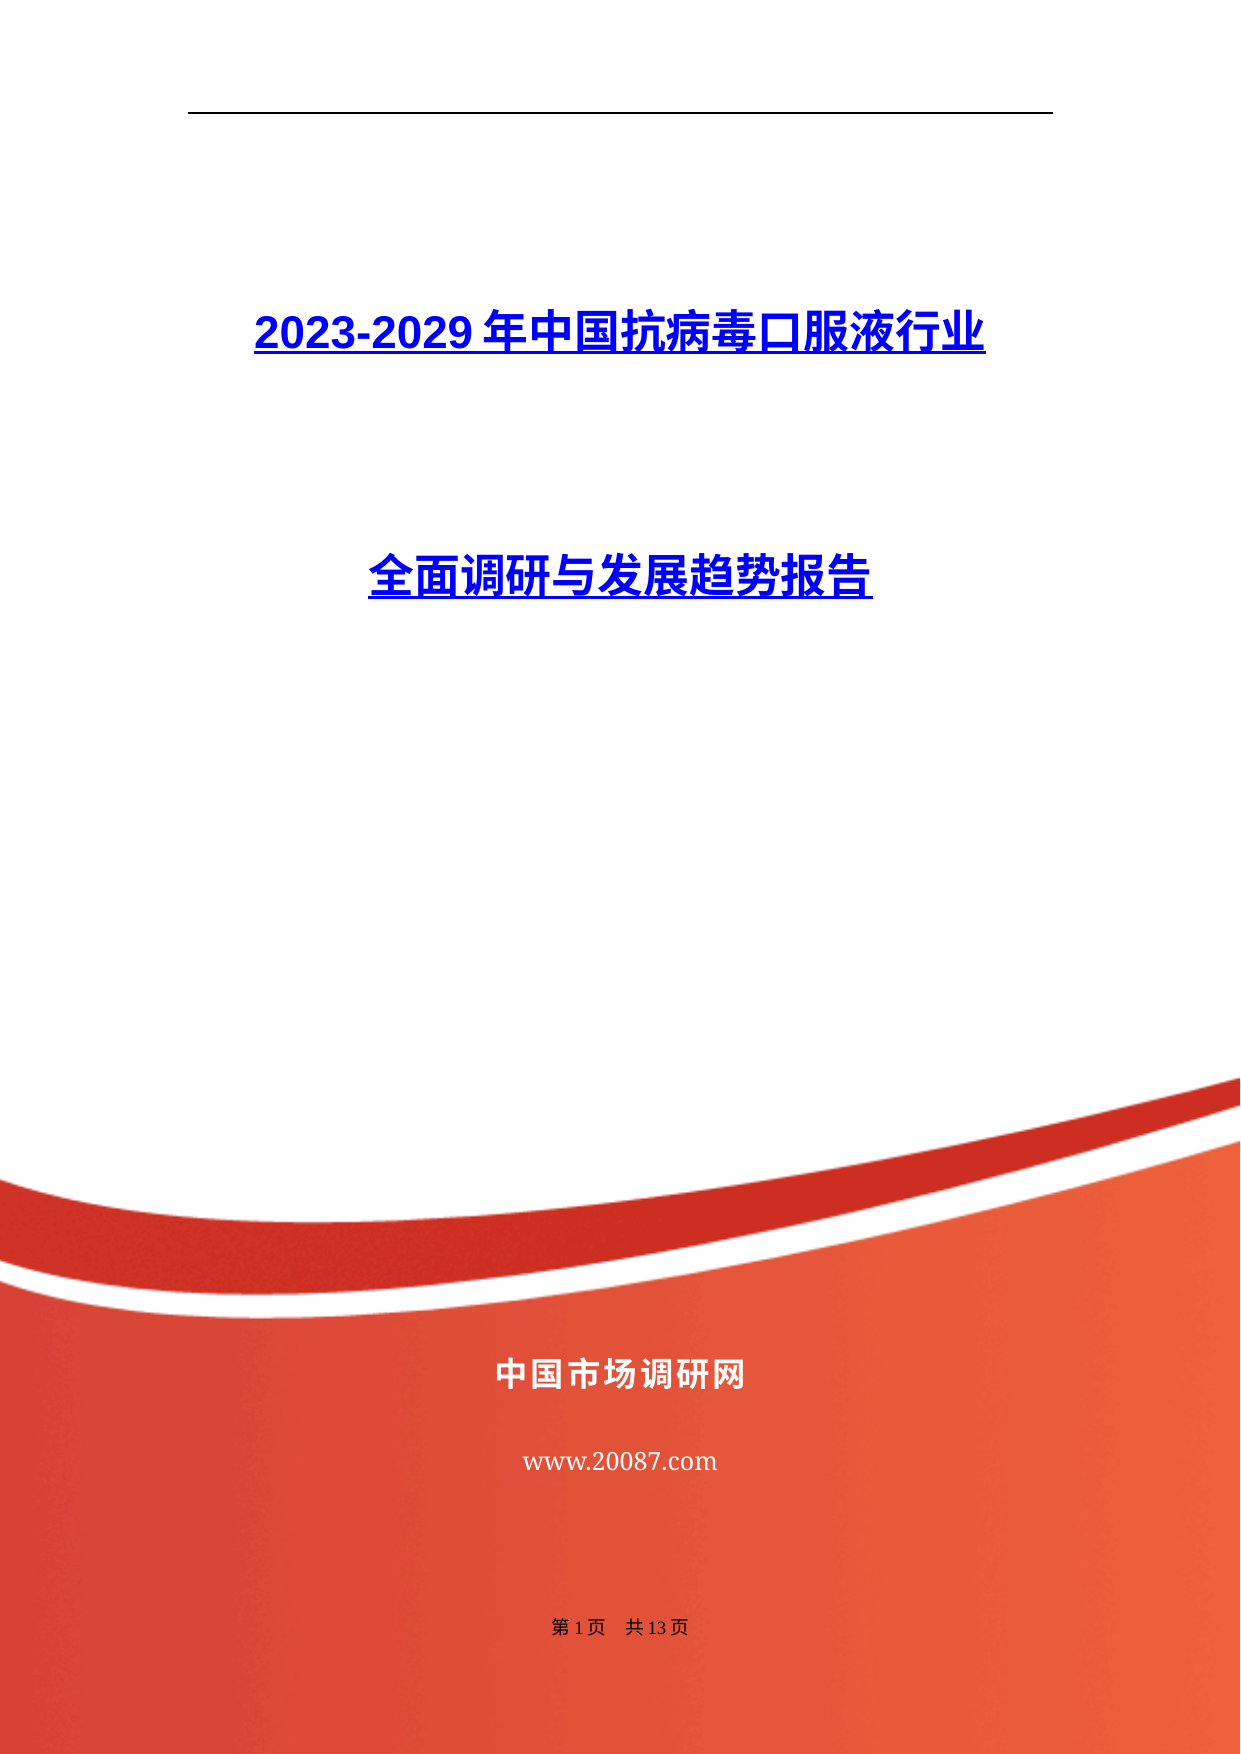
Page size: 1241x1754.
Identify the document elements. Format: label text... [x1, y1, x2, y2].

table_header 2023-2029年中国抗病毒口服液行业全面调研与发展趋势报告 [188, 207, 1053, 773]
picture [0, 1006, 1241, 1754]
subtitle 中国市场调研网 [187, 1339, 1053, 1404]
text www.20087.com [187, 1428, 1053, 1493]
